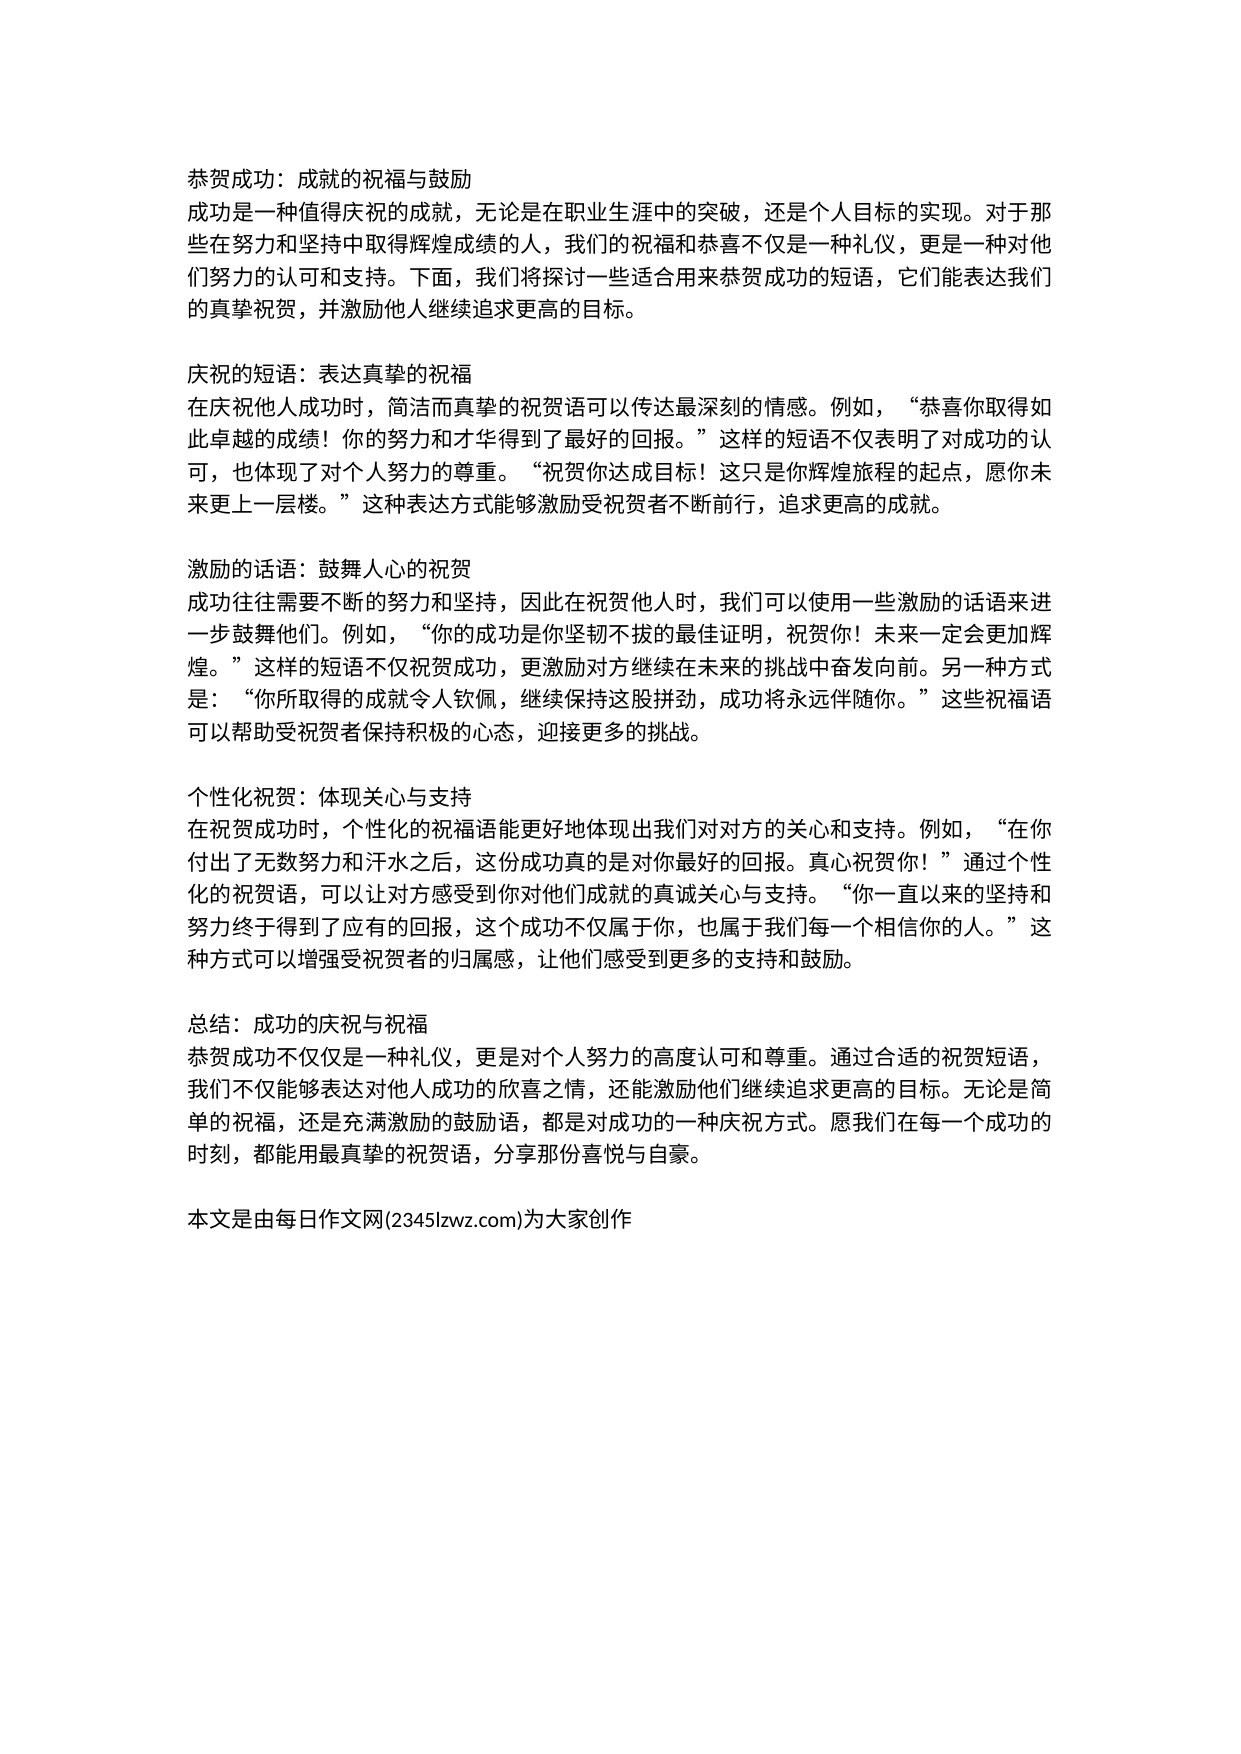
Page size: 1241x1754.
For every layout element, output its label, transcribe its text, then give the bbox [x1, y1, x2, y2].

text 总结：成功的庆祝与祝福 [187, 1007, 1053, 1039]
text 成功是一种值得庆祝的成就，无论是在职业生涯中的突破，还是个人目标的实现。对于那些在努力和坚持中取得辉煌成绩的人，我们的祝福和恭喜不仅是一种礼仪，更是一种对他们努力的认可和支持。下面，我们将探讨一些适合用来恭贺成功的短语，它们能表达我们的真挚祝贺，并激励他人继续追求更高的目标。 [187, 194, 1053, 324]
text 在庆祝他人成功时，简洁而真挚的祝贺语可以传达最深刻的情感。例如，“恭喜你取得如此卓越的成绩！你的努力和才华得到了最好的回报。”这样的短语不仅表明了对成功的认可，也体现了对个人努力的尊重。“祝贺你达成目标！这只是你辉煌旅程的起点，愿你未来更上一层楼。”这种表达方式能够激励受祝贺者不断前行，追求更高的成就。 [187, 389, 1053, 519]
text 恭贺成功：成就的祝福与鼓励 [187, 162, 1053, 194]
text 成功往往需要不断的努力和坚持，因此在祝贺他人时，我们可以使用一些激励的话语来进一步鼓舞他们。例如，“你的成功是你坚韧不拔的最佳证明，祝贺你！未来一定会更加辉煌。”这样的短语不仅祝贺成功，更激励对方继续在未来的挑战中奋发向前。另一种方式是：“你所取得的成就令人钦佩，继续保持这股拼劲，成功将永远伴随你。”这些祝福语可以帮助受祝贺者保持积极的心态，迎接更多的挑战。 [187, 584, 1053, 747]
text 恭贺成功不仅仅是一种礼仪，更是对个人努力的高度认可和尊重。通过合适的祝贺短语，我们不仅能够表达对他人成功的欣喜之情，还能激励他们继续追求更高的目标。无论是简单的祝福，还是充满激励的鼓励语，都是对成功的一种庆祝方式。愿我们在每一个成功的时刻，都能用最真挚的祝贺语，分享那份喜悦与自豪。 [187, 1039, 1053, 1169]
text 本文是由每日作文网(2345lzwz.com)为大家创作 [187, 1202, 1053, 1234]
text 激励的话语：鼓舞人心的祝贺 [187, 552, 1053, 584]
text 个性化祝贺：体现关心与支持 [187, 779, 1053, 812]
text 在祝贺成功时，个性化的祝福语能更好地体现出我们对对方的关心和支持。例如，“在你付出了无数努力和汗水之后，这份成功真的是对你最好的回报。真心祝贺你！”通过个性化的祝贺语，可以让对方感受到你对他们成就的真诚关心与支持。“你一直以来的坚持和努力终于得到了应有的回报，这个成功不仅属于你，也属于我们每一个相信你的人。”这种方式可以增强受祝贺者的归属感，让他们感受到更多的支持和鼓励。 [187, 812, 1053, 974]
text 庆祝的短语：表达真挚的祝福 [187, 357, 1053, 389]
